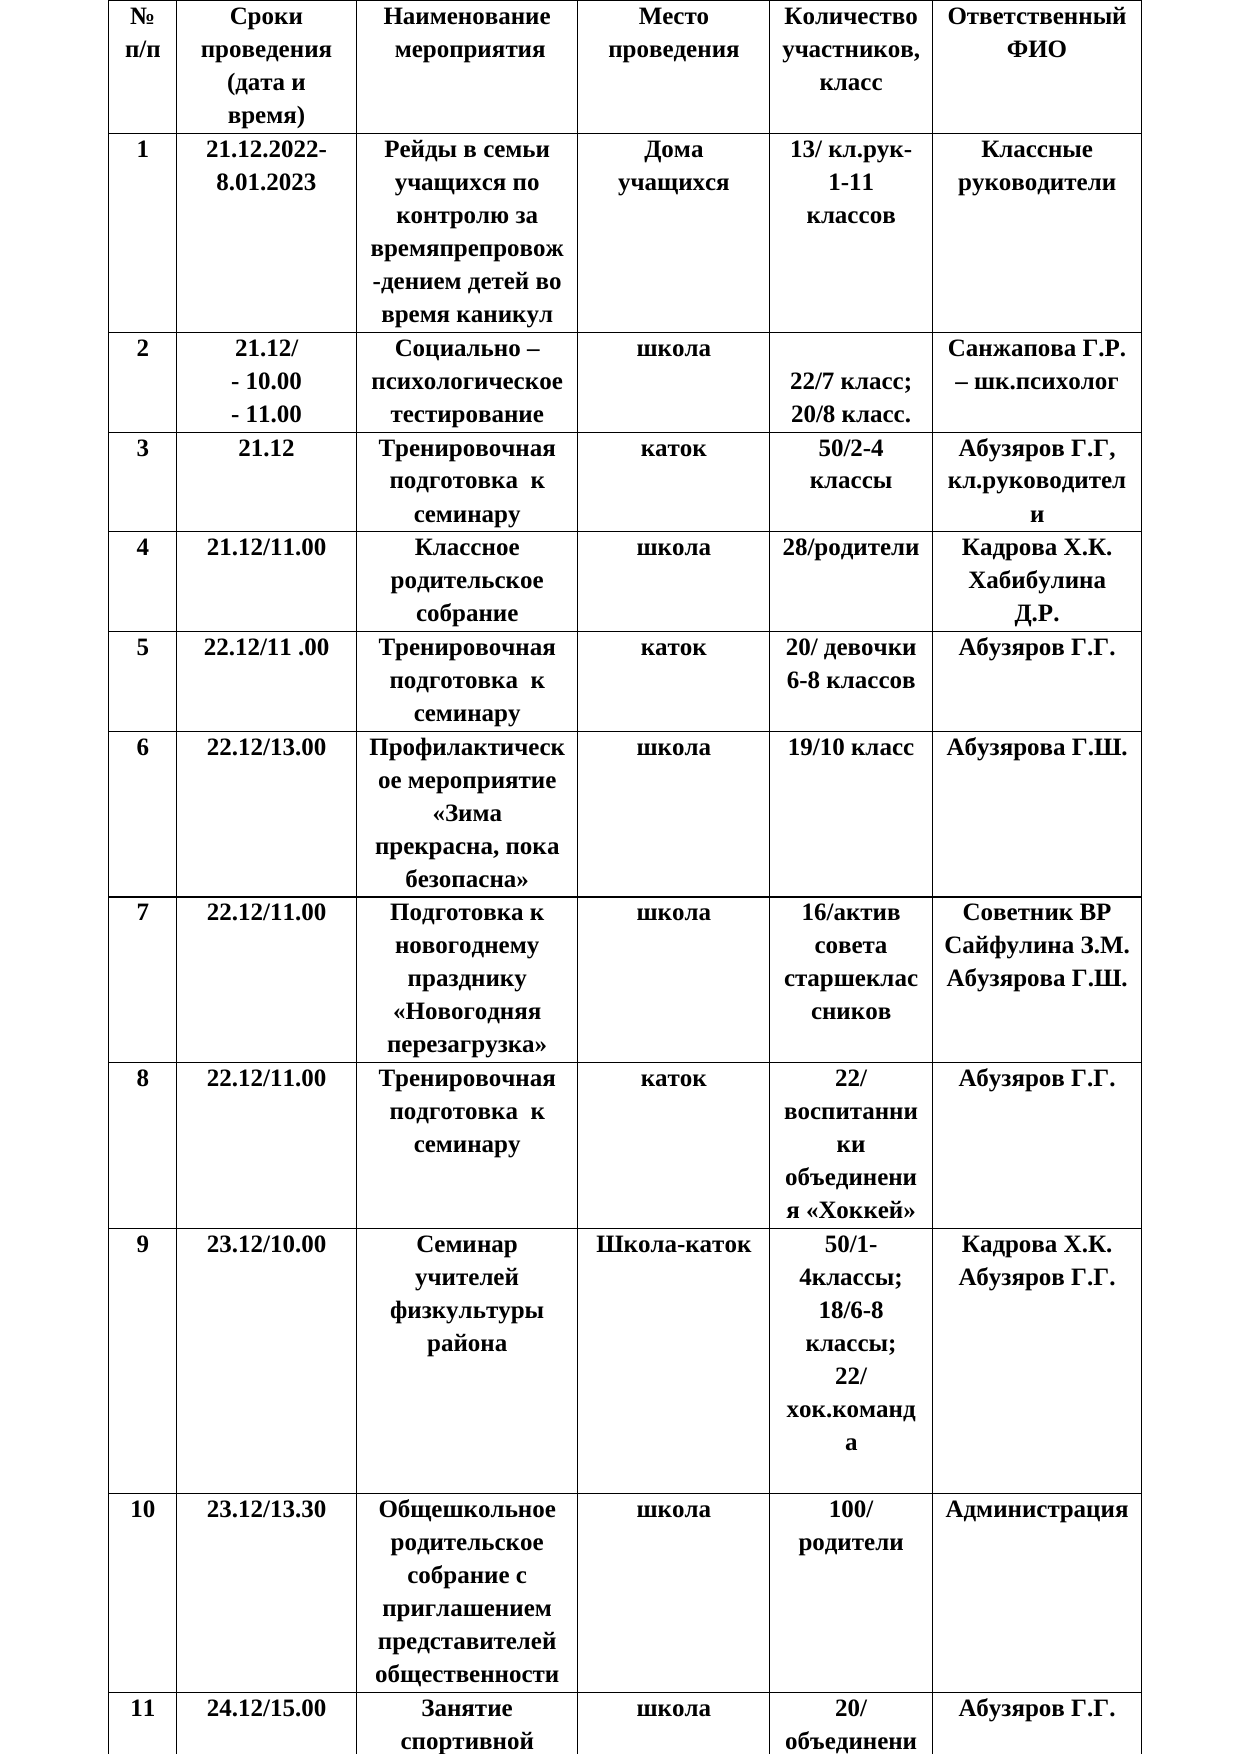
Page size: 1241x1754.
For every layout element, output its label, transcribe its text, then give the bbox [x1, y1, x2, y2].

table_cell 8 [109, 1063, 176, 1228]
table_header Ответственный ФИО [933, 1, 1141, 133]
table_cell Кадрова Х.К. Хабибулина Д.Р. [933, 532, 1141, 631]
table_cell Тренировочная подготовка к семинару [357, 433, 577, 531]
table_cell Классное родительское собрание [357, 532, 577, 631]
table_cell 22/ воспитанники объединения «Хоккей» [770, 1063, 932, 1228]
table_cell Общешкольное родительское собрание с приглашением представителей общественности [357, 1494, 577, 1692]
table_cell каток [578, 433, 769, 531]
table_cell 50/1-4классы; 18/6-8 классы; 22/хок.команда [770, 1229, 932, 1493]
table_cell школа [578, 1494, 769, 1692]
table_cell Тренировочная подготовка к семинару [357, 1063, 577, 1228]
table_cell 5 [109, 632, 176, 731]
table_cell каток [578, 632, 769, 731]
table_cell Рейды в семьи учащихся по контролю за времяпрепровож-дением детей во время каникул [357, 134, 577, 332]
table_cell Занятие спортивной секции «Хоккей» [357, 1693, 577, 1754]
table_cell 23.12/13.30 [177, 1494, 356, 1692]
table_cell 11 [109, 1693, 176, 1754]
table_cell 19/10 класс [770, 732, 932, 896]
table_cell Классные руководители [933, 134, 1141, 332]
table_cell 50/2-4 классы [770, 433, 932, 531]
table_cell Социально – психологическое тестирование [357, 333, 577, 432]
table_cell Школа-каток [578, 1229, 769, 1493]
table_cell Санжапова Г.Р. – шк.психолог [933, 333, 1141, 432]
table_cell Дома учащихся [578, 134, 769, 332]
table_cell Семинар учителей физкультуры района [357, 1229, 577, 1493]
table_header Количество участников, класс [770, 1, 932, 133]
table_header Наименование мероприятия [357, 1, 577, 133]
table_cell 13/ кл.рук- 1-11 классов [770, 134, 932, 332]
table_cell 21.12/ - 10.00 - 11.00 [177, 333, 356, 432]
table_cell 20/ объединение «Футбол» [770, 1693, 932, 1754]
table_cell Абузяров Г.Г. [933, 632, 1141, 731]
table_cell Кадрова Х.К. Абузяров Г.Г. [933, 1229, 1141, 1493]
table_cell 24.12/15.00 [177, 1693, 356, 1754]
table_cell Советник ВР Сайфулина З.М. Абузярова Г.Ш. [933, 898, 1141, 1062]
table_header Место проведения [578, 1, 769, 133]
table_cell 22.12/13.00 [177, 732, 356, 896]
table_cell 22.12/11.00 [177, 1063, 356, 1228]
table_cell Тренировочная подготовка к семинару [357, 632, 577, 731]
table_cell 28/родители [770, 532, 932, 631]
table_cell Абузярова Г.Ш. [933, 732, 1141, 896]
table_header № п/п [109, 1, 176, 133]
table_cell школа [578, 898, 769, 1062]
table_cell 4 [109, 532, 176, 631]
table_cell 9 [109, 1229, 176, 1493]
table_cell 22/7 класс; 20/8 класс. [770, 333, 932, 432]
table_cell 7 [109, 898, 176, 1062]
table_cell 23.12/10.00 [177, 1229, 356, 1493]
table_header Сроки проведения (дата и время) [177, 1, 356, 133]
table_cell 21.12.2022-8.01.2023 [177, 134, 356, 332]
table_cell каток [578, 1063, 769, 1228]
table_cell Абузяров Г.Г. [933, 1693, 1141, 1754]
table_cell Профилактическое мероприятие «Зима прекрасна, пока безопасна» [357, 732, 577, 896]
table_cell 22.12/11 .00 [177, 632, 356, 731]
table_cell 21.12/11.00 [177, 532, 356, 631]
table_cell 20/ девочки 6-8 классов [770, 632, 932, 731]
table_cell 10 [109, 1494, 176, 1692]
table_cell школа [578, 732, 769, 896]
table_cell 3 [109, 433, 176, 531]
table_cell 21.12 [177, 433, 356, 531]
table_cell 22.12/11.00 [177, 898, 356, 1062]
table_cell 6 [109, 732, 176, 896]
table_cell школа [578, 532, 769, 631]
table_cell Абузяров Г.Г. [933, 1063, 1141, 1228]
table_cell 1 [109, 134, 176, 332]
table_cell 16/актив совета старшеклассников [770, 898, 932, 1062]
table_cell Администрация [933, 1494, 1141, 1692]
table_cell 2 [109, 333, 176, 432]
table_cell школа [578, 333, 769, 432]
table_cell Абузяров Г.Г, кл.руководители [933, 433, 1141, 531]
table_cell школа [578, 1693, 769, 1754]
table_cell 100/родители [770, 1494, 932, 1692]
table_cell Подготовка к новогоднему празднику «Новогодняя перезагрузка» [357, 898, 577, 1062]
